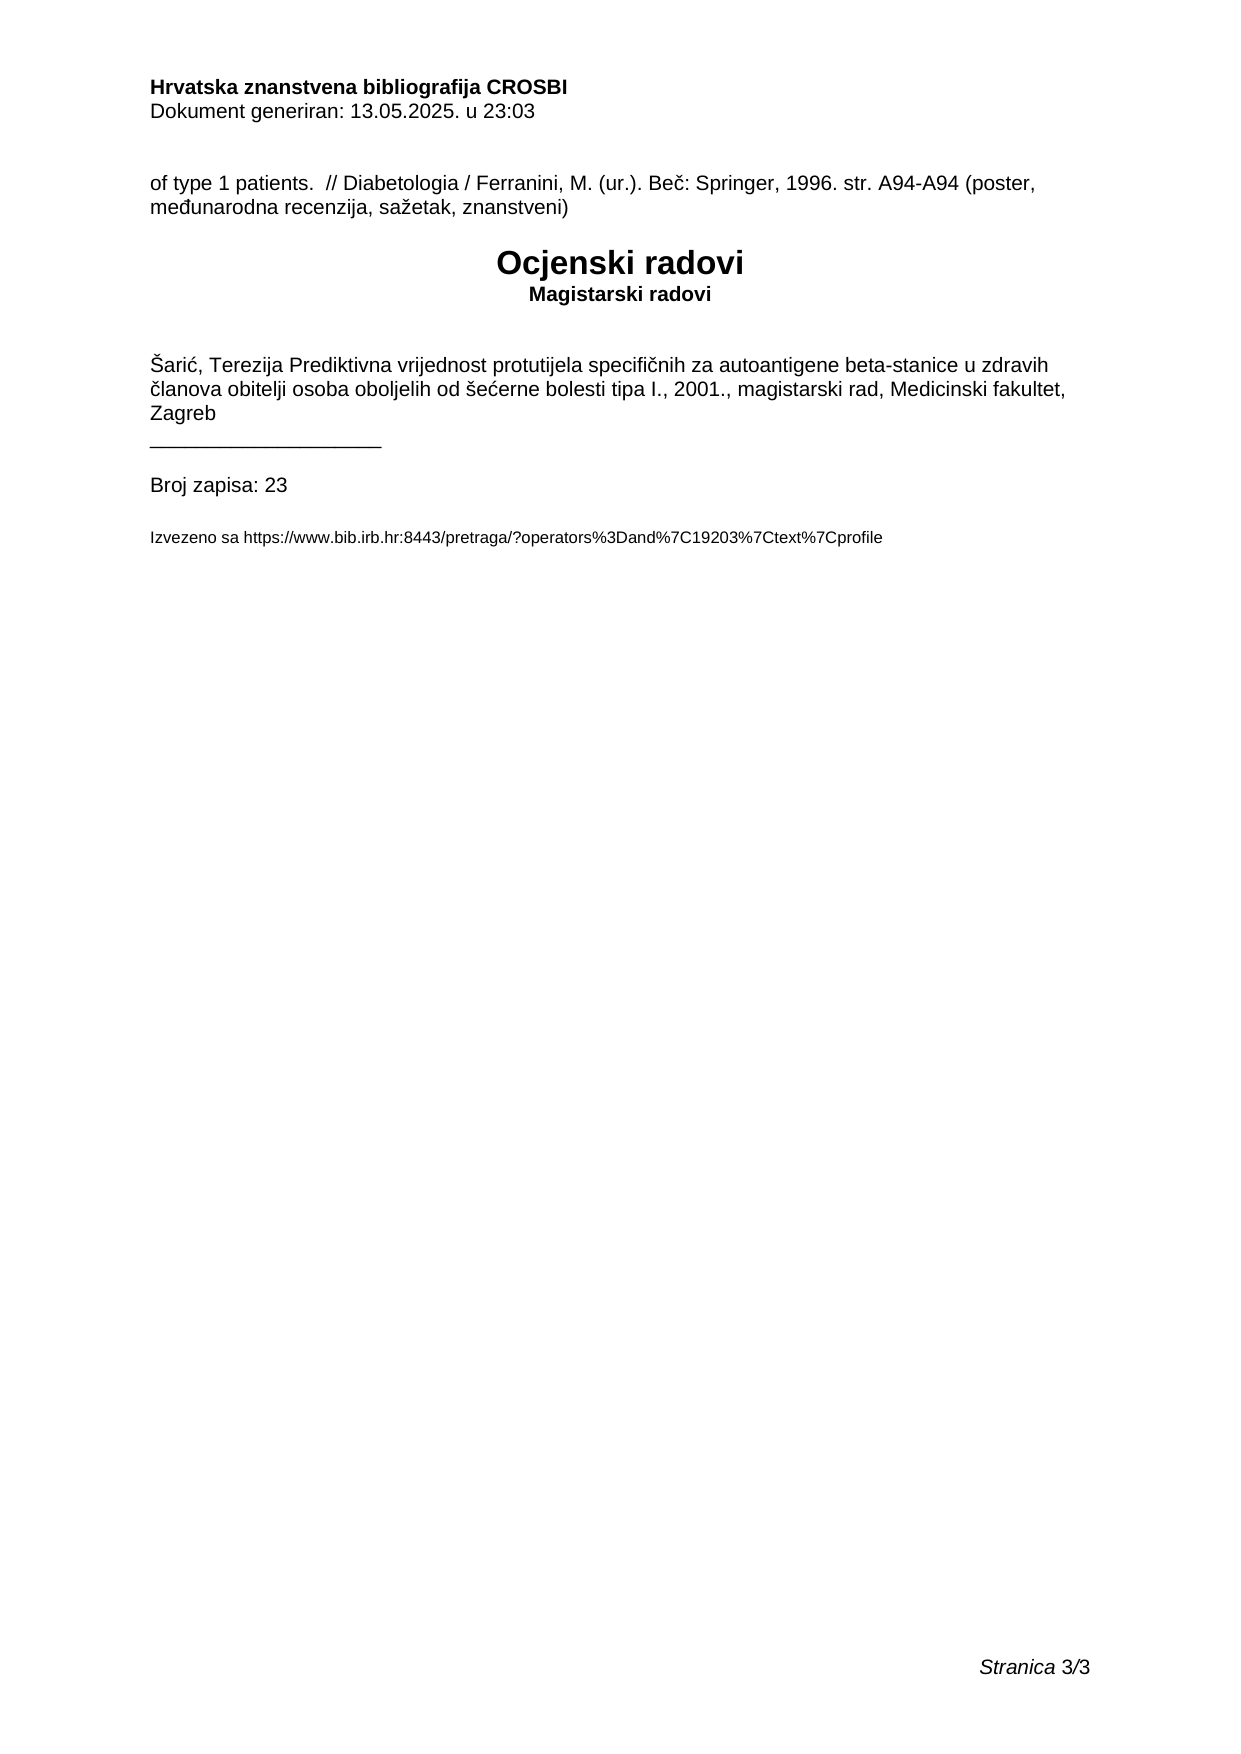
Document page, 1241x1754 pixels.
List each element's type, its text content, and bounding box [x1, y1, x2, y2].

subtitle Magistarski radovi [150, 281, 1090, 305]
subtitle Ocjenski radovi [150, 243, 1090, 281]
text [150, 171, 1090, 219]
text Izvezeno sa https://www.bib.irb.hr:8443/pretraga/?operators%3Dand%7C19203%7Ctext%7Cprofile [150, 528, 1090, 547]
text ____________________ [150, 425, 1090, 449]
text Broj zapisa: 23 [150, 473, 1090, 497]
text Šarić, Terezija [150, 353, 1090, 425]
